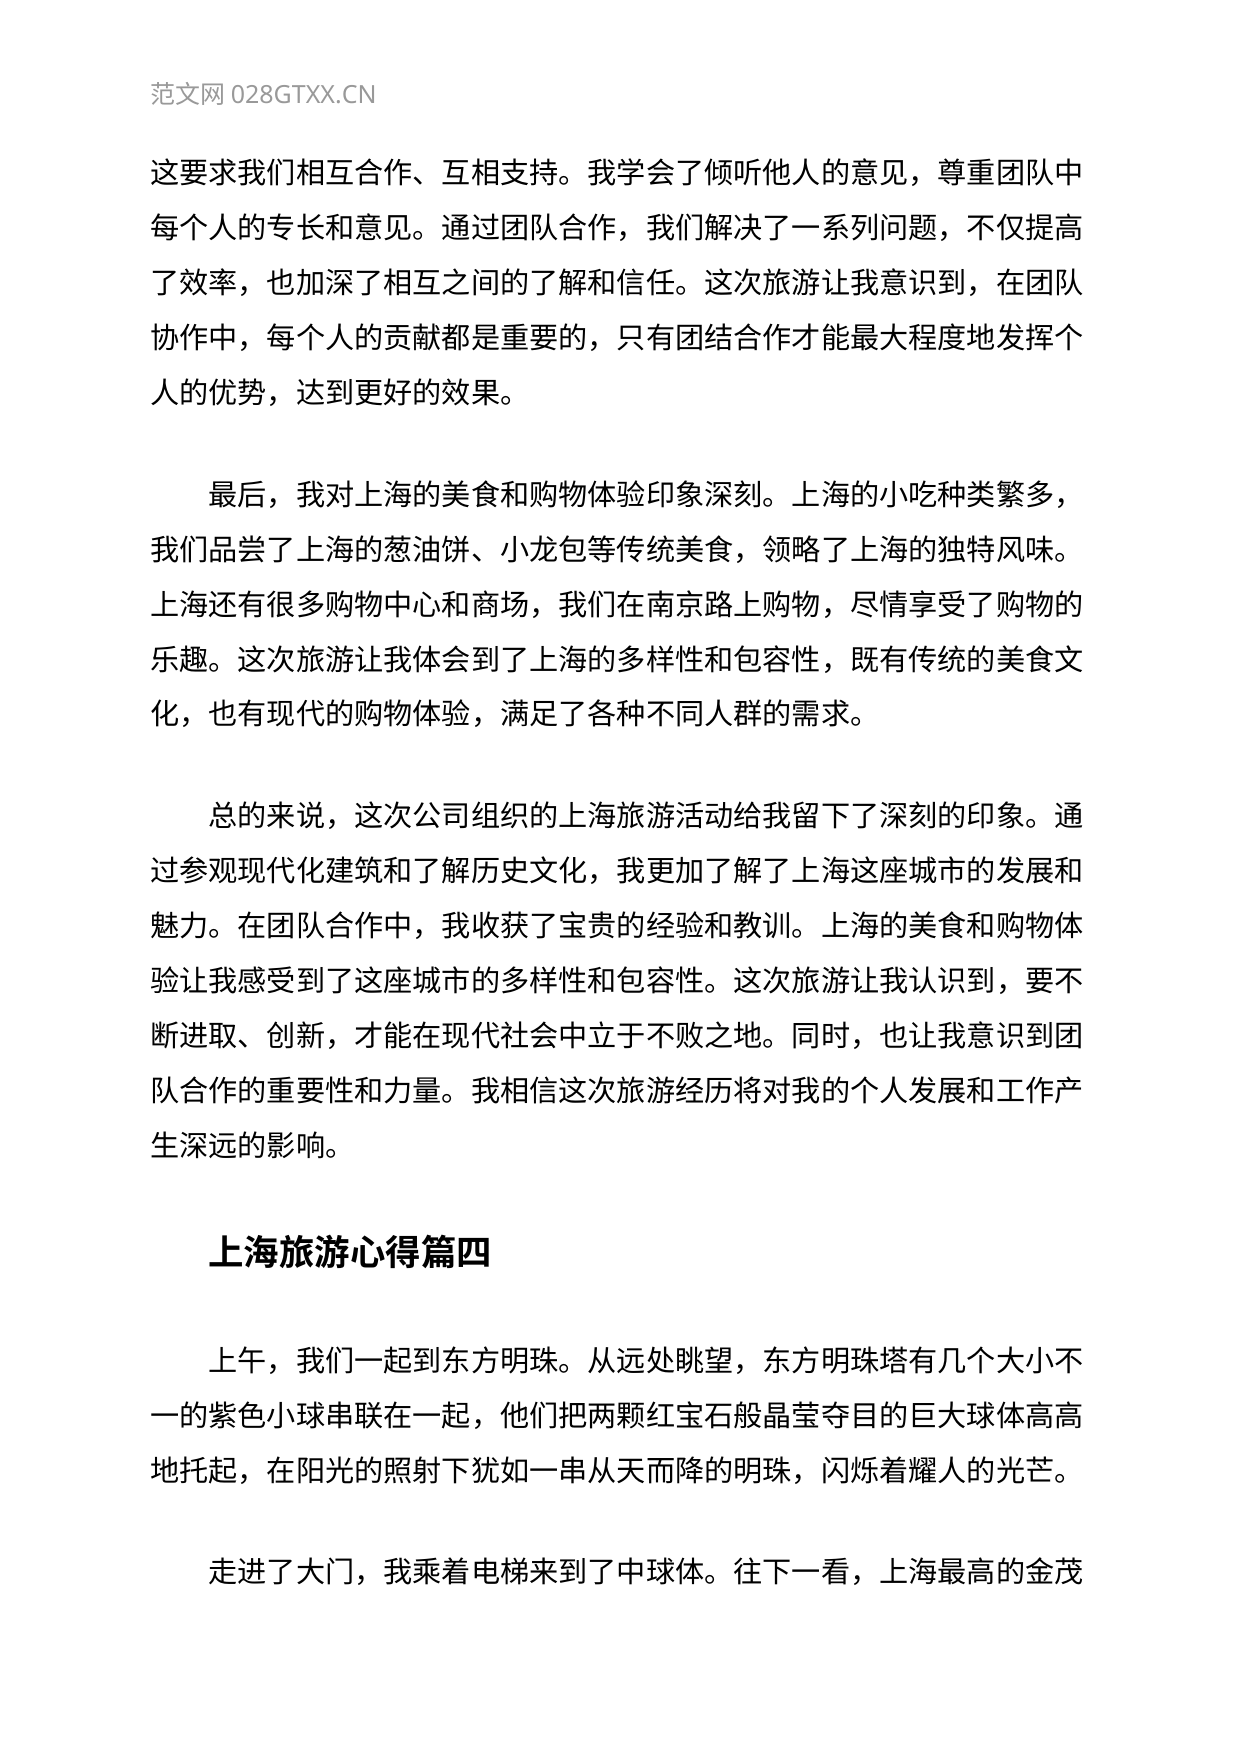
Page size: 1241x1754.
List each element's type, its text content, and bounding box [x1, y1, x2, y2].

text 最后，我对上海的美食和购物体验印象深刻。上海的小吃种类繁多，我们品尝了上海的葱油饼、小龙包等传统美食，领略了上海的独特风味。上海还有很多购物中心和商场，我们在南京路上购物，尽情享受了购物的乐趣。这次旅游让我体会到了上海的多样性和包容性，既有传统的美食文化，也有现代的购物体验，满足了各种不同人群的需求。 [150, 471, 1090, 733]
text 上海旅游心得篇四 [150, 1224, 1090, 1275]
text 上午，我们一起到东方明珠。从远处眺望，东方明珠塔有几个大小不一的紫色小球串联在一起，他们把两颗红宝石般晶莹夺目的巨大球体高高地托起，在阳光的照射下犹如一串从天而降的明珠，闪烁着耀人的光芒。 [150, 1337, 1090, 1489]
text 总的来说，这次公司组织的上海旅游活动给我留下了深刻的印象。通过参观现代化建筑和了解历史文化，我更加了解了上海这座城市的发展和魅力。在团队合作中，我收获了宝贵的经验和教训。上海的美食和购物体验让我感受到了这座城市的多样性和包容性。这次旅游让我认识到，要不断进取、创新，才能在现代社会中立于不败之地。同时，也让我意识到团队合作的重要性和力量。我相信这次旅游经历将对我的个人发展和工作产生深远的影响。 [150, 793, 1090, 1164]
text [150, 1549, 1090, 1591]
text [150, 150, 1090, 412]
